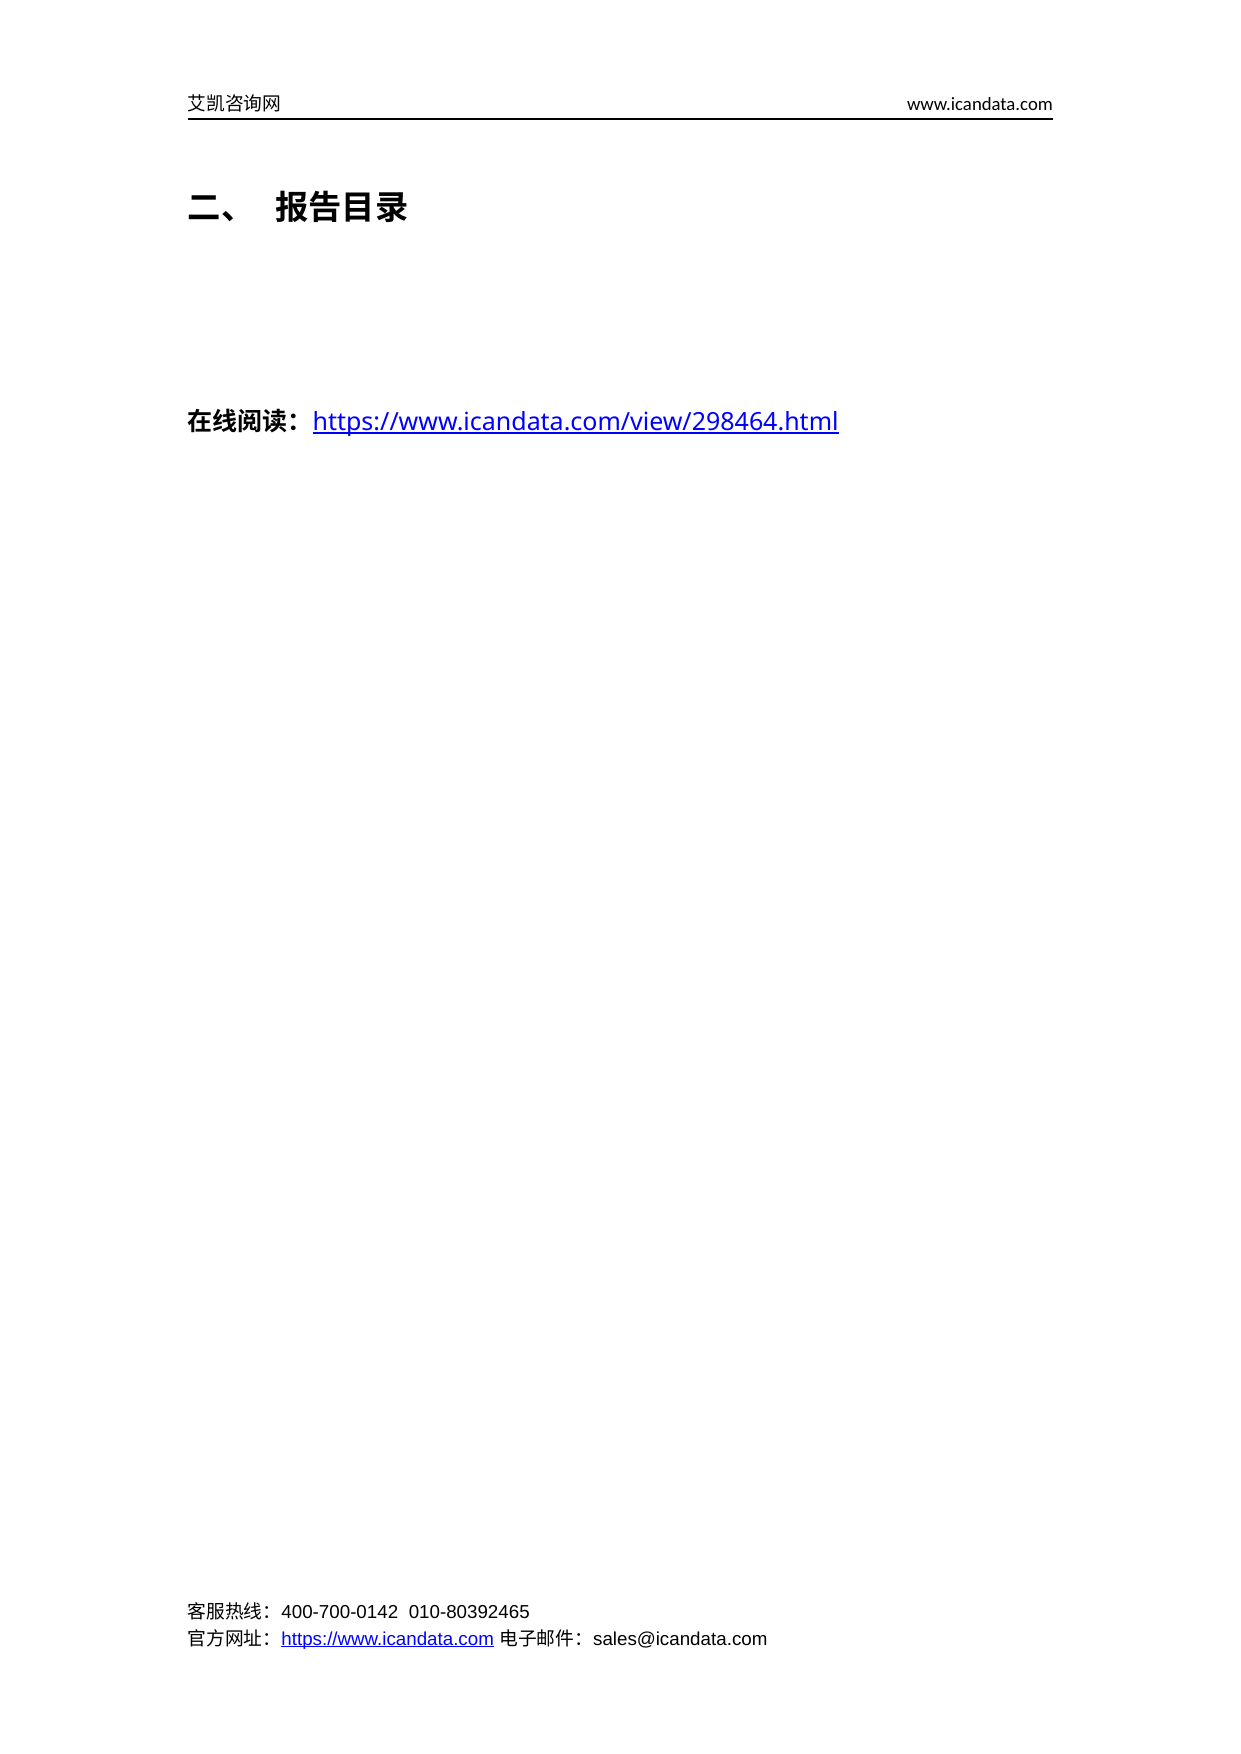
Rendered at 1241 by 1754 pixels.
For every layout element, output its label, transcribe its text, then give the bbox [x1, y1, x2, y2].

text 在线阅读：https://www.icandata.com/view/298464.html [187, 387, 1053, 452]
subtitle 报告目录 [187, 172, 1053, 237]
